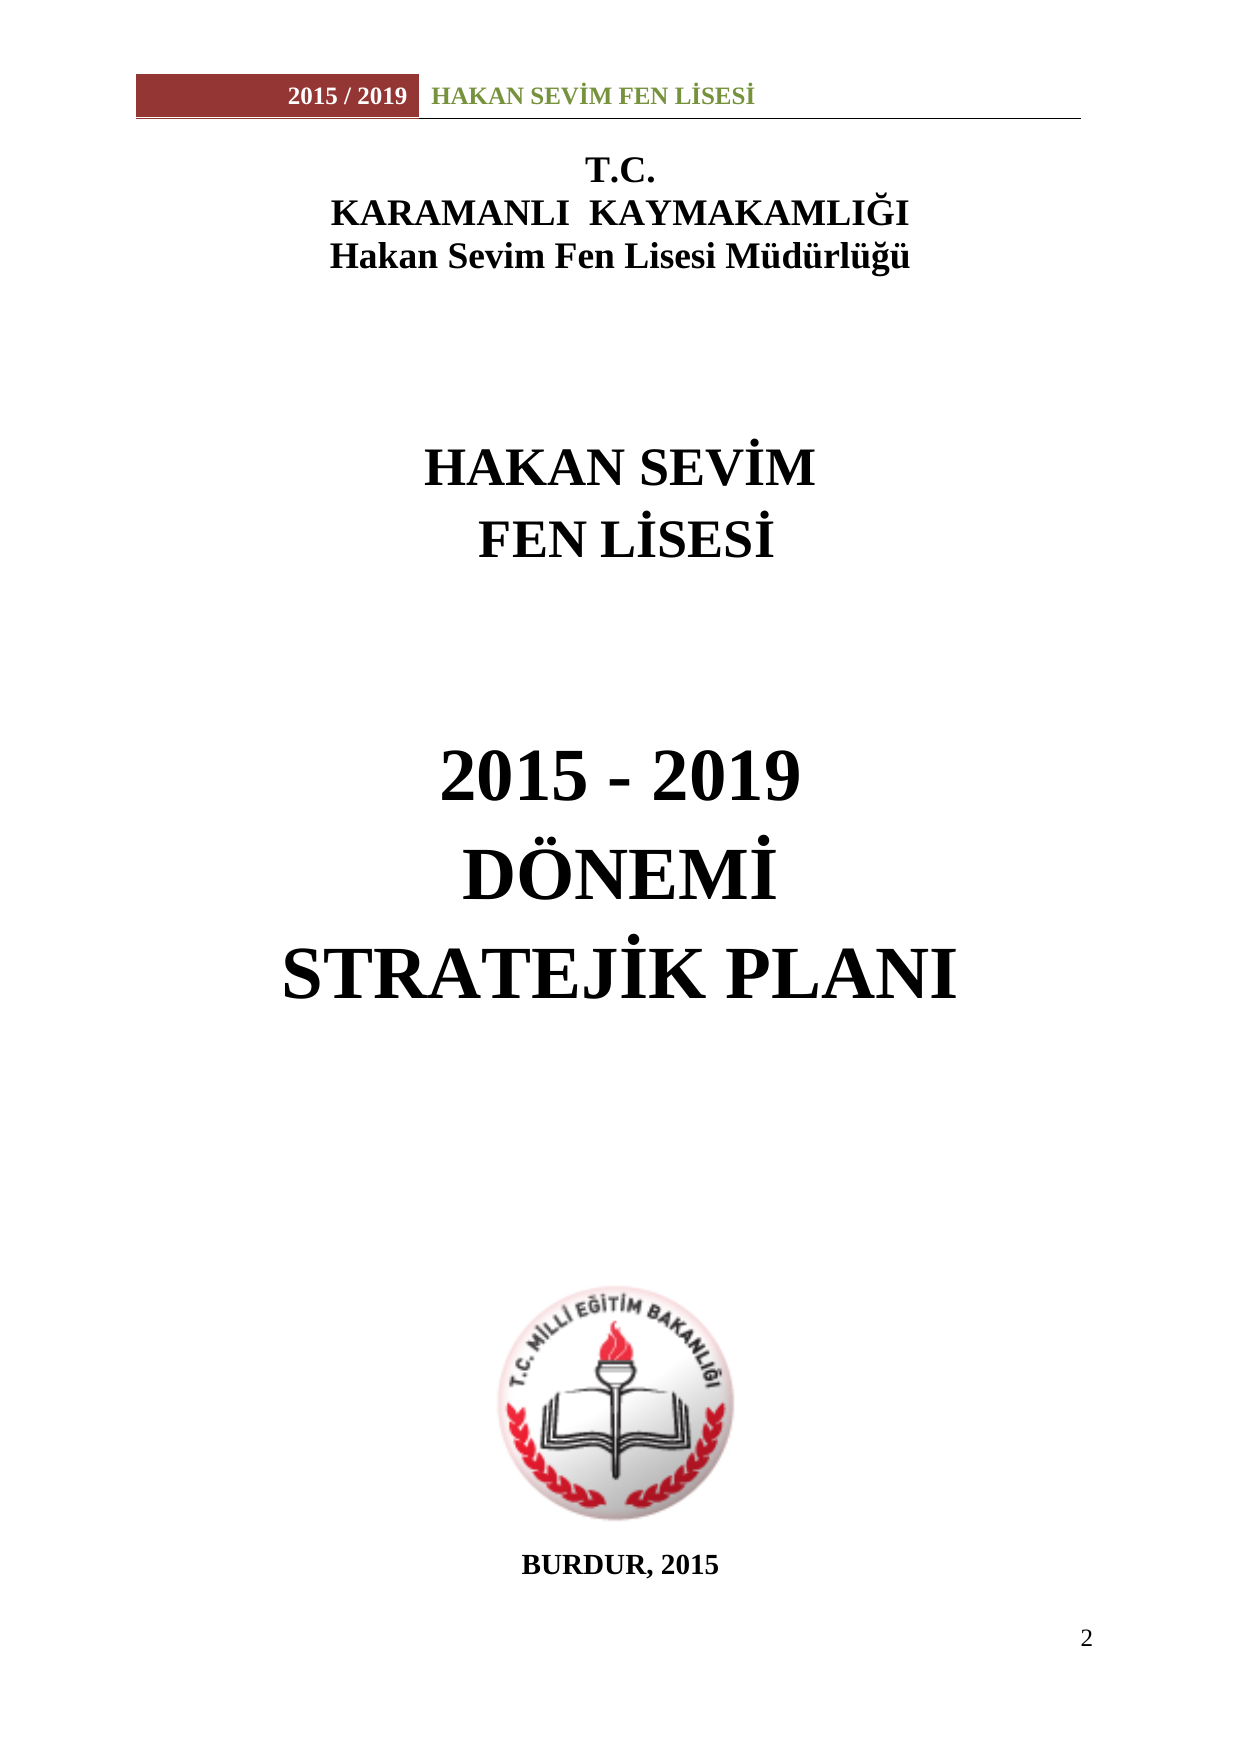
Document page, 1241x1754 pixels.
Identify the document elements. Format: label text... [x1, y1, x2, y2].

picture [481, 1272, 749, 1540]
text STRATEJİK PLANI [148, 928, 1093, 1015]
text 2015 - 2019 [148, 730, 1093, 816]
text FEN LİSESİ [148, 507, 1093, 569]
text DÖNEMİ [148, 829, 1093, 916]
text Hakan Sevim Fen Lisesi Müdürlüğü [148, 234, 1093, 277]
text BURDUR, 2015 [148, 1547, 1093, 1581]
text HAKAN SEVİM [148, 435, 1093, 497]
text KARAMANLI KAYMAKAMLIĞI [148, 191, 1093, 234]
text T.C. [148, 148, 1093, 191]
